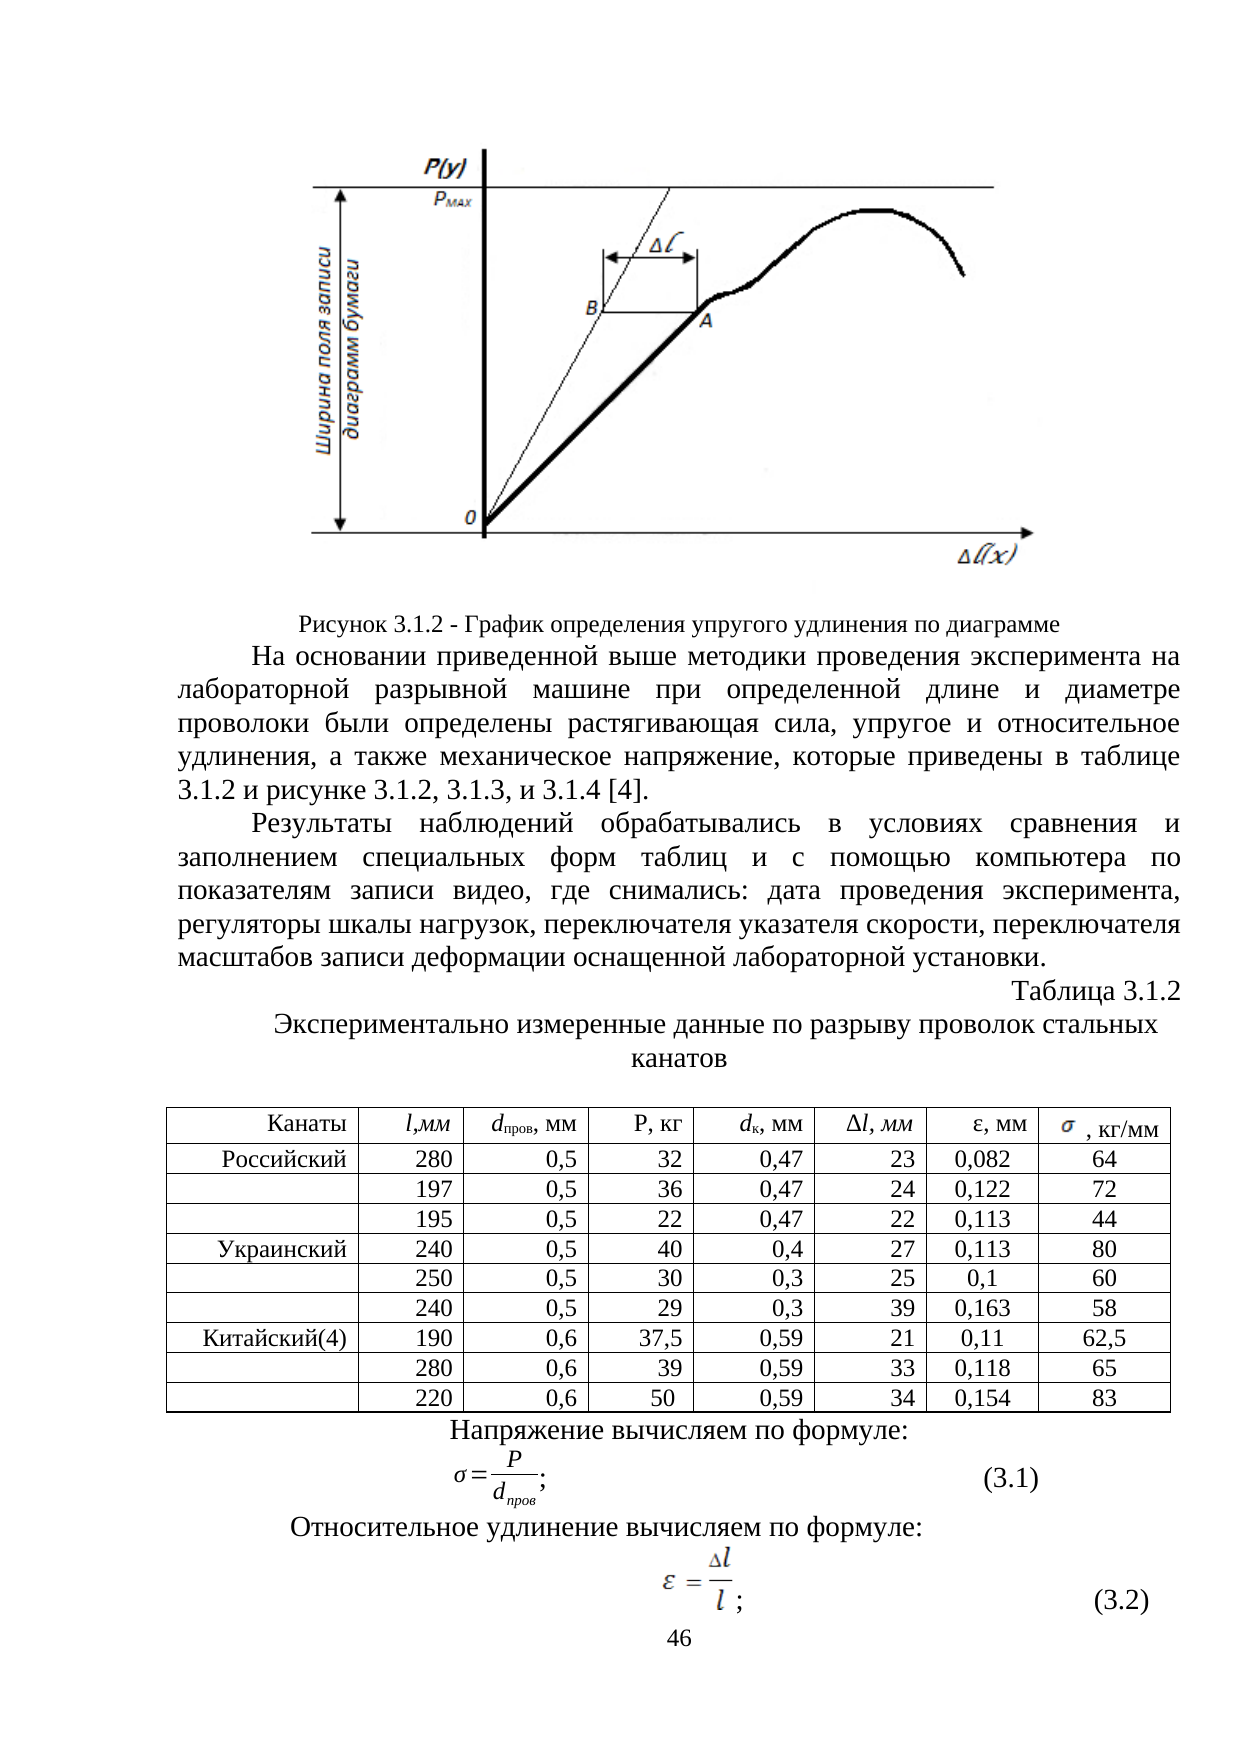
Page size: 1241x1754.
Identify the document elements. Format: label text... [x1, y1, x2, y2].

picture [274, 118, 1085, 609]
table_cell 0,118 [927, 1353, 1038, 1382]
table_cell 0,5 [464, 1144, 588, 1173]
table_cell [167, 1174, 358, 1203]
table_cell 0,154 [927, 1383, 1038, 1411]
table_cell [167, 1204, 358, 1233]
table_cell 0,6 [464, 1353, 588, 1382]
table_cell 0,5 [464, 1234, 588, 1262]
table_cell 33 [815, 1353, 926, 1382]
table_cell 22 [589, 1204, 693, 1233]
table_cell 64 [1039, 1144, 1170, 1173]
table_cell [167, 1264, 358, 1292]
table_header l,мм [359, 1108, 463, 1143]
table_header ε, мм [927, 1108, 1038, 1143]
table_cell 62,5 [1039, 1323, 1170, 1352]
table_cell Российский [167, 1144, 358, 1173]
table_cell 60 [1039, 1264, 1170, 1292]
table_cell 240 [359, 1293, 463, 1322]
table_cell 0,6 [464, 1323, 588, 1352]
table_cell 36 [589, 1174, 693, 1203]
text Напряжение вычисляем по формуле: [177, 1412, 1181, 1446]
table_cell 220 [359, 1383, 463, 1411]
text Экспериментально измеренные данные по разрыву проволок стальных канатов [177, 1007, 1181, 1074]
table_cell 0,5 [464, 1174, 588, 1203]
table_cell 197 [359, 1174, 463, 1203]
table_cell 39 [815, 1293, 926, 1322]
table_cell 280 [359, 1353, 463, 1382]
table_header , кг/мм [1039, 1108, 1170, 1143]
picture [662, 1542, 736, 1610]
table_cell 240 [359, 1234, 463, 1262]
table_cell 0,5 [464, 1264, 588, 1292]
table_cell 0,47 [694, 1204, 814, 1233]
text Относительное удлинение вычисляем по формуле: [177, 1509, 1181, 1542]
table_header ∆l, мм [815, 1108, 926, 1143]
table_header Канаты [167, 1108, 358, 1143]
table_cell 280 [359, 1144, 463, 1173]
table_header dпров, мм [464, 1108, 588, 1143]
picture [1061, 1108, 1086, 1137]
text Результаты наблюдений обрабатывались в условиях сравнения и заполнением специальных форм таблиц и с помощью компьютера по показателям записи видео, где снимались: дата проведения эксперимента, регуляторы шкалы нагрузок, переключателя указателя скорости, переключателя масштабов записи деформации оснащенной лабораторной установки. [177, 805, 1181, 973]
table_cell 32 [589, 1144, 693, 1173]
table_cell 0,1 [927, 1264, 1038, 1292]
table_cell 72 [1039, 1174, 1170, 1203]
text ; (3.1) [177, 1446, 1181, 1509]
table_cell 0,47 [694, 1174, 814, 1203]
table_cell 25 [815, 1264, 926, 1292]
table_cell 27 [815, 1234, 926, 1262]
table_cell 0,3 [694, 1293, 814, 1322]
table_cell 65 [1039, 1353, 1170, 1382]
table_cell 250 [359, 1264, 463, 1292]
text Рисунок 3.1.2 - График определения упругого удлинения по диаграмме [177, 609, 1181, 638]
table_cell 40 [589, 1234, 693, 1262]
table_cell 29 [589, 1293, 693, 1322]
table_cell 190 [359, 1323, 463, 1352]
table_cell 30 [589, 1264, 693, 1292]
table_cell [167, 1383, 358, 1411]
table_cell 39 [589, 1353, 693, 1382]
table_cell Китайский(4) [167, 1323, 358, 1352]
table_header dк, мм [694, 1108, 814, 1143]
table_cell 80 [1039, 1234, 1170, 1262]
table_cell [167, 1353, 358, 1382]
table_cell 0,113 [927, 1204, 1038, 1233]
table_cell 0,3 [694, 1264, 814, 1292]
table_cell 0,59 [694, 1353, 814, 1382]
table_cell 58 [1039, 1293, 1170, 1322]
table_cell 0,6 [464, 1383, 588, 1411]
table_cell 0,5 [464, 1204, 588, 1233]
table_cell 83 [1039, 1383, 1170, 1411]
text ; (3.2) [177, 1542, 1181, 1616]
table_cell 195 [359, 1204, 463, 1233]
table_cell [167, 1293, 358, 1322]
table_cell 44 [1039, 1204, 1170, 1233]
table_cell 0,4 [694, 1234, 814, 1262]
table_cell 21 [815, 1323, 926, 1352]
table_cell Украинский [167, 1234, 358, 1262]
table_cell 23 [815, 1144, 926, 1173]
table_cell 22 [815, 1204, 926, 1233]
table_cell 37,5 [589, 1323, 693, 1352]
table_cell 0,47 [694, 1144, 814, 1173]
table_cell 0,59 [694, 1323, 814, 1352]
table_cell 0,5 [464, 1293, 588, 1322]
table_cell 50 [589, 1383, 693, 1411]
table_cell 24 [815, 1174, 926, 1203]
table_cell 0,59 [694, 1383, 814, 1411]
table_header P, кг [589, 1108, 693, 1143]
table_cell 0,113 [927, 1234, 1038, 1262]
table_cell 0,082 [927, 1144, 1038, 1173]
table_cell 34 [815, 1383, 926, 1411]
table_cell 0,122 [927, 1174, 1038, 1203]
text На основании приведенной выше методики проведения эксперимента на лабораторной разрывной машине при определенной длине и диаметре проволоки были определены растягивающая сила, упругое и относительное удлинения, а также механическое напряжение, которые приведены в таблице 3.1.2 и рисунке 3.1.2, 3.1.3, и 3.1.4 [4]. [177, 638, 1181, 805]
text Таблица 3.1.2 [177, 973, 1181, 1007]
table_cell 0,11 [927, 1323, 1038, 1352]
table_cell 0,163 [927, 1293, 1038, 1322]
